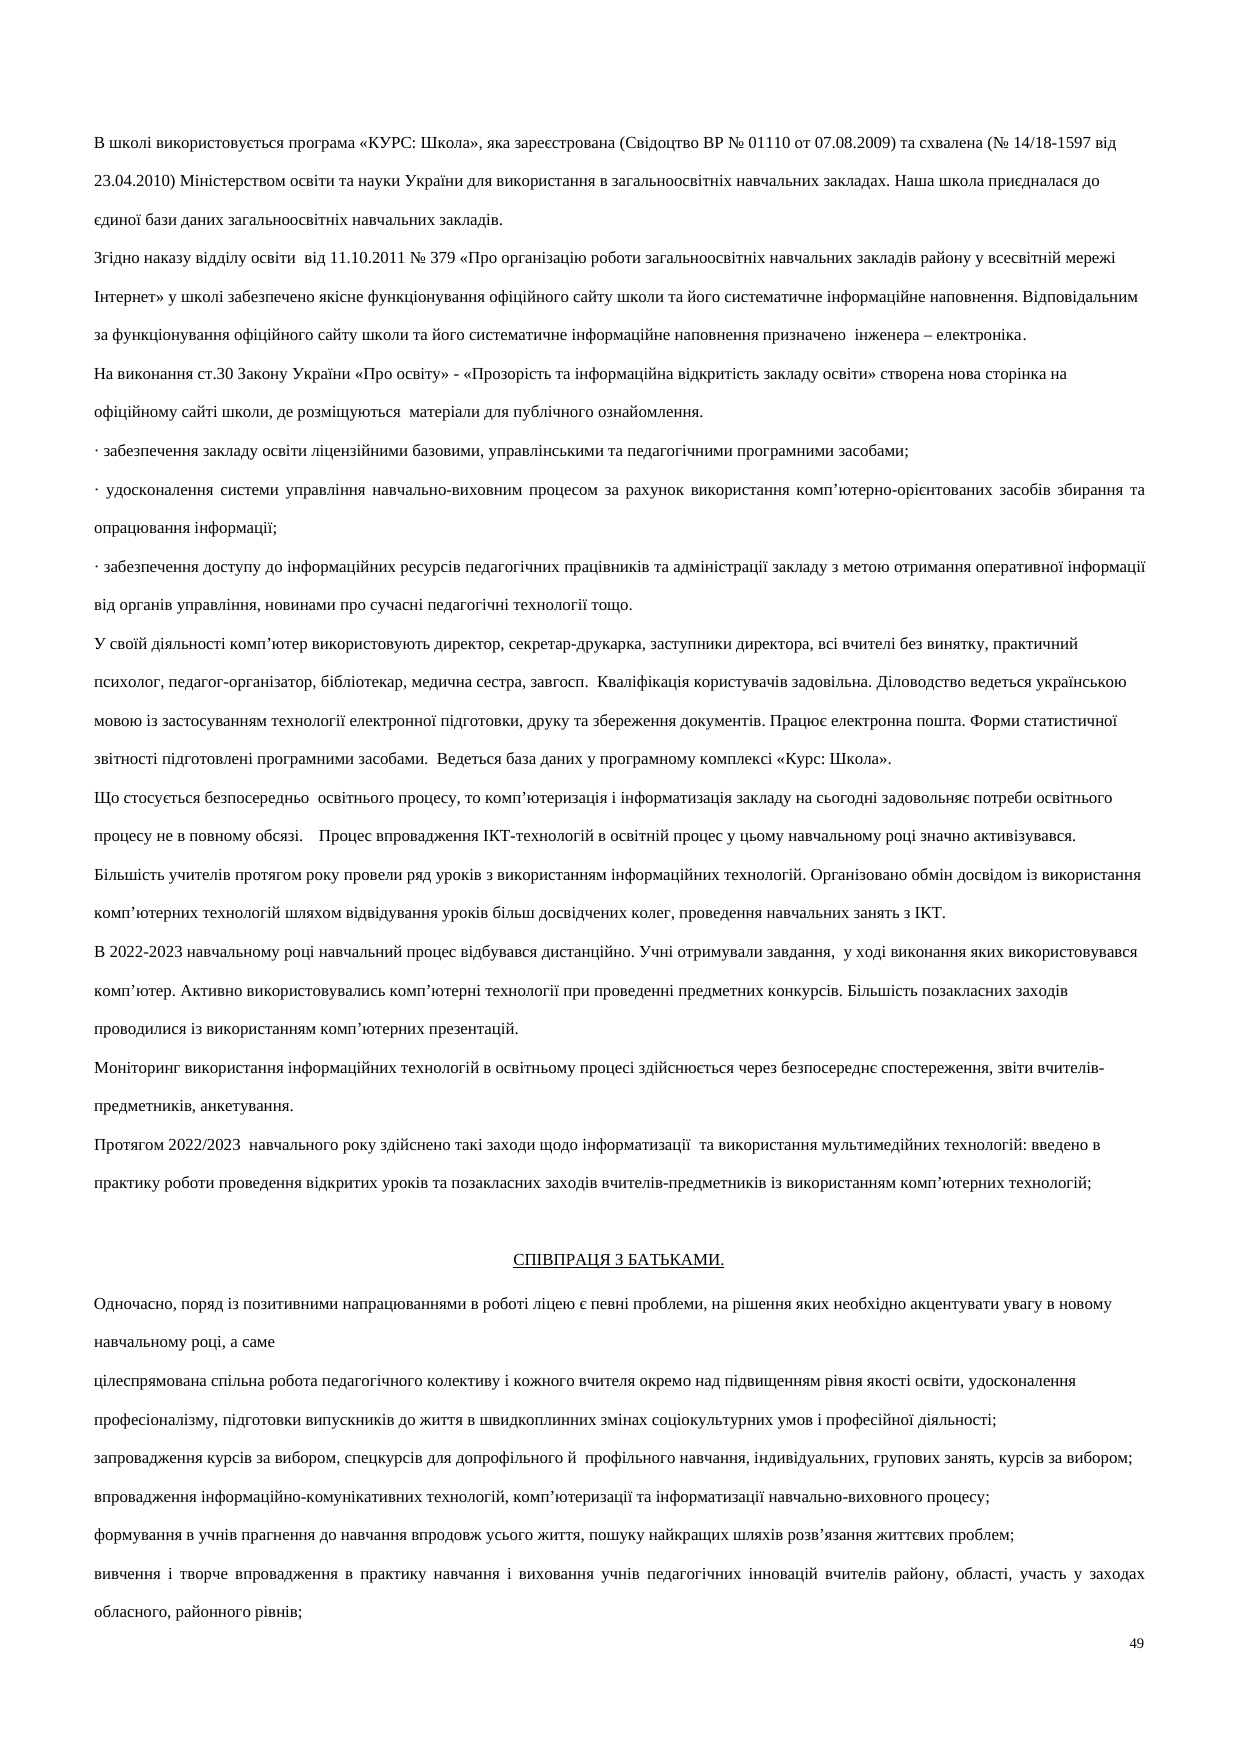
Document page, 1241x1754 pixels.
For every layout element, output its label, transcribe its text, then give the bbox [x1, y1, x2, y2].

text · удосконалення системи управління навчально-виховним процесом за рахунок використання комп’ютерно-орієнтованих засобів збирання та опрацювання інформації; [93, 465, 1147, 537]
text На виконання ст.30 Закону України «Про освіту» - «Прозорість та інформаційна відкритість закладу освіти» створена нова сторінка на офіційному сайті школи, де розміщуються матеріали для публічного ознайомлення. [93, 349, 1147, 422]
text цілеспрямована спільна робота педагогічного колективу і кожного вчителя окремо над підвищенням рівня якості освіти, удосконалення професіоналізму, підготовки випускників до життя в швидкоплинних змінах соціокультурних умов і професійної діяльності; [93, 1357, 1147, 1429]
text СПІВПРАЦЯ З БАТЬКАМИ. [93, 1236, 1144, 1269]
text запровадження курсів за вибором, спецкурсів для допрофільного й профільного навчання, індивідуальних, групових занять, курсів за вибором; [94, 1434, 1147, 1467]
text Моніторинг використання інформаційних технологій в освітньому процесі здійснюється через безпосереднє спостереження, звіти вчителів-предметників, анкетування. [93, 1043, 1144, 1115]
text Одночасно, поряд із позитивними напрацюваннями в роботі ліцею є певні проблеми, на рішення яких необхідно акцентувати увагу в новому навчальному році, а саме [93, 1279, 1147, 1352]
text У своїй діяльності комп’ютер використовують директор, секретар-друкарка, заступники директора, всі вчителі без винятку, практичний психолог, педагог-організатор, бібліотекар, медична сестра, завгосп. Кваліфікація користувачів задовільна. Діловодство ведеться українською мовою із застосуванням технології електронної підготовки, друку та збереження документів. Працює електронна пошта. Форми статистичної звітності підготовлені програмними засобами. Ведеться база даних у програмному комплексі «Курс: Школа». [93, 619, 1144, 768]
text В 2022-2023 навчальному році навчальний процес відбувався дистанційно. Учні отримували завдання, у ході виконання яких використовувався комп’ютер. Активно використовувались комп’ютерні технології при проведенні предметних конкурсів. Більшість позакласних заходів проводилися із використанням комп’ютерних презентацій. [93, 928, 1144, 1038]
text · забезпечення доступу до інформаційних ресурсів педагогічних працівників та адміністрації закладу з метою отримання оперативної інформації від органів управління, новинами про сучасні педагогічні технології тощо. [93, 542, 1147, 614]
text В школі використовується програма «КУРС: Школа», яка зареєстрована (Свідоцтво ВР № 01110 от 07.08.2009) та схвалена (№ 14/18-1597 від 23.04.2010) Міністерством освіти та науки України для використання в загальноосвітніх навчальних закладах. Наша школа приєдналася до єдиної бази даних загальноосвітніх навчальних закладів. [93, 118, 1147, 229]
text впровадження інформаційно-комунікативних технологій, комп’ютеризації та інформатизації навчально-виховного процесу; [94, 1472, 1147, 1506]
text вивчення і творче впровадження в практику навчання і виховання учнів педагогічних інновацій вчителів району, області, участь у заходах обласного, районного рівнів; [94, 1549, 1147, 1621]
text формування в учнів прагнення до навчання впродовж усього життя, пошуку найкращих шляхів розв’язання життєвих проблем; [94, 1511, 1147, 1544]
text Що стосується безпосередньо освітнього процесу, то комп’ютеризація і інформатизація закладу на сьогодні задовольняє потреби освітнього процесу не в повному обсязі. Процес впровадження ІКТ-технологій в освітній процес у цьому навчальному році значно активізувався. Більшість учителів протягом року провели ряд уроків з використанням інформаційних технологій. Організовано обмін досвідом із використання комп’ютерних технологій шляхом відвідування уроків більш досвідчених колег, проведення навчальних занять з ІКТ. [93, 773, 1144, 923]
text Згідно наказу відділу освіти від 11.10.2011 № 379 «Про організацію роботи загальноосвітніх навчальних закладів району у всесвітній мережі Інтернет» у школі забезпечено якісне функціонування офіційного сайту школи та його систематичне інформаційне наповнення. Відповідальним за функціонування офіційного сайту школи та його систематичне інформаційне наповнення призначено інженера – електроніка. [93, 234, 1147, 344]
text · забезпечення закладу освіти ліцензійними базовими, управлінськими та педагогічними програмними засобами; [93, 427, 1147, 460]
text Протягом 2022/2023 навчального року здійснено такі заходи щодо інформатизації та використання мультимедійних технологій: введено в практику роботи проведення відкритих уроків та позакласних заходів вчителів-предметників із використанням комп’ютерних технологій; [93, 1120, 1144, 1192]
